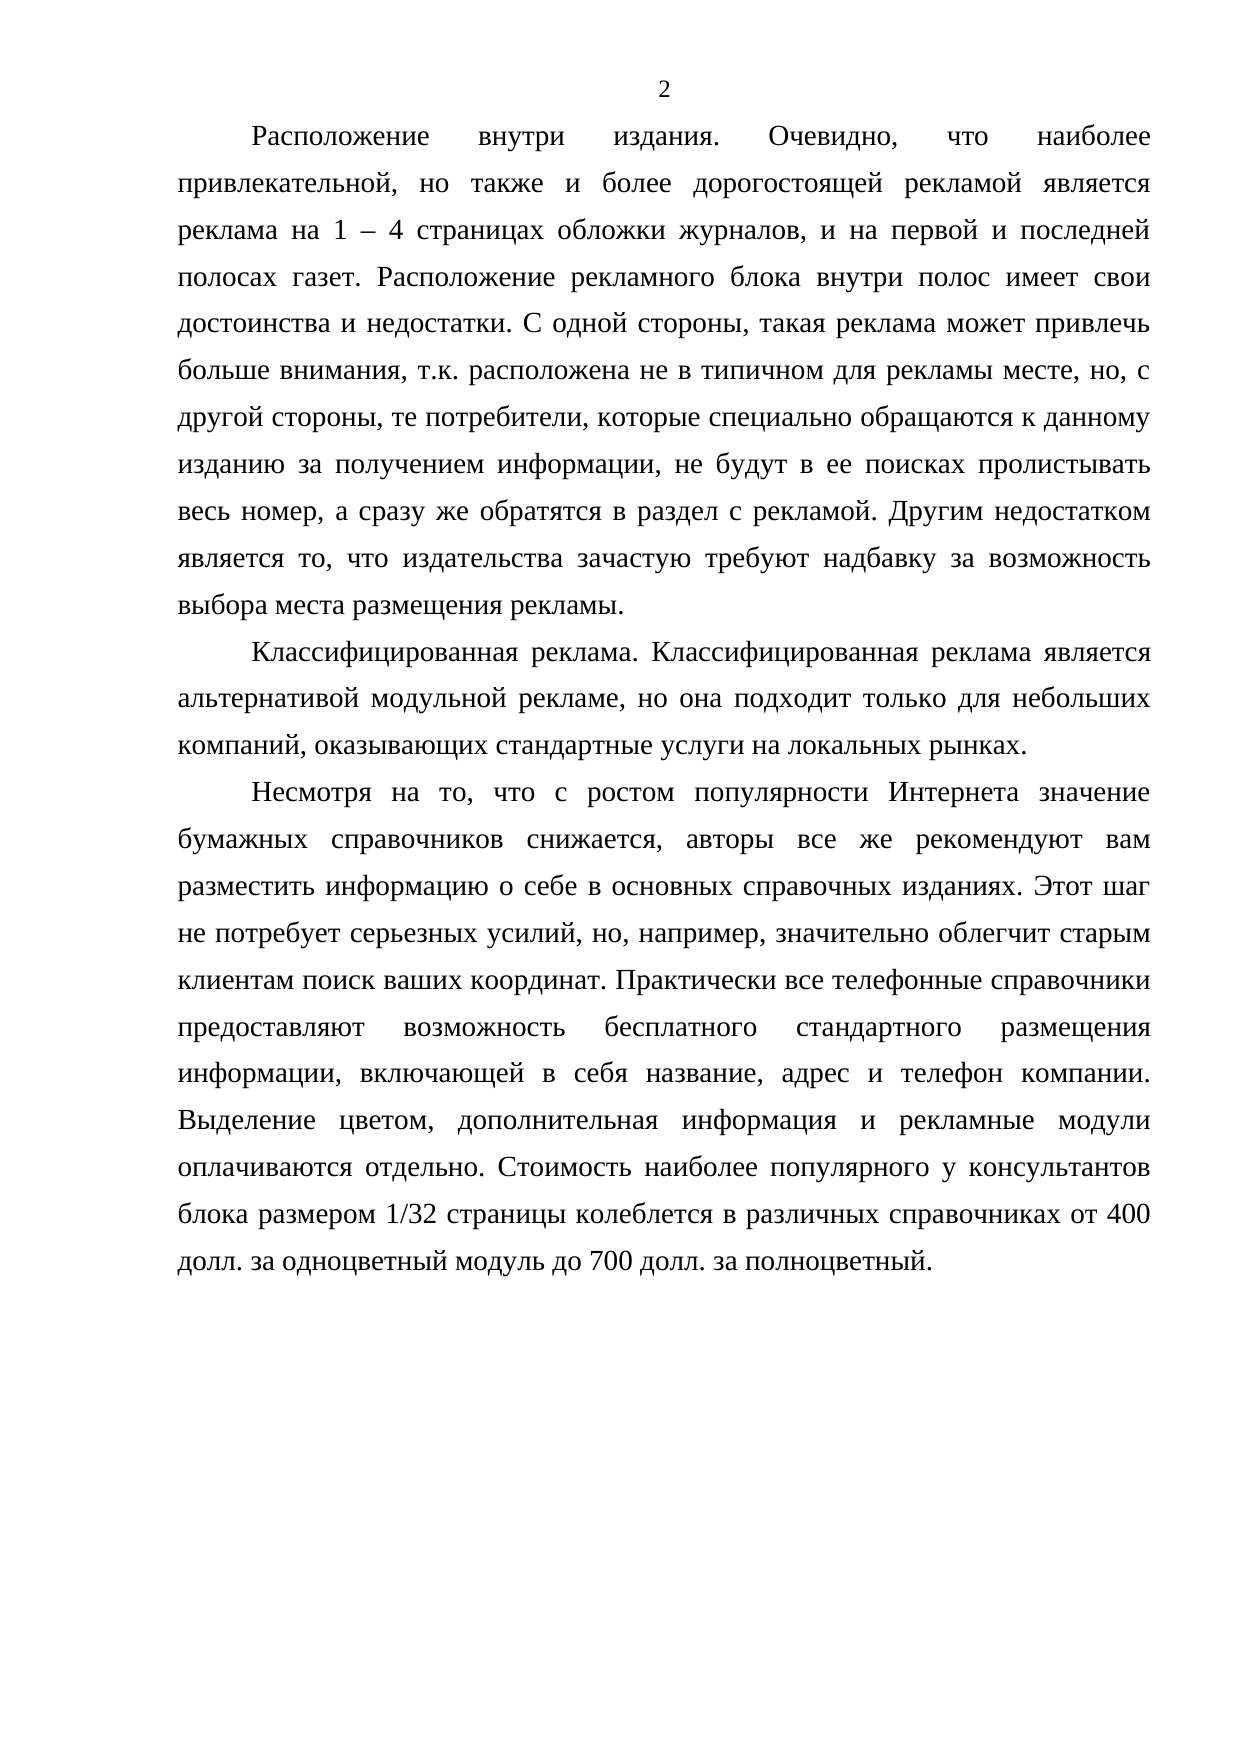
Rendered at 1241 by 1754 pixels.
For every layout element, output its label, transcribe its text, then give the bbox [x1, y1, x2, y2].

text Несмотря на то, что с ростом популярности Интернета значение бумажных справочников снижается, авторы все же рекомендуют вам разместить информацию о себе в основных справочных изданиях. Этот шаг не потребует серьезных усилий, но, например, значительно облегчит старым клиентам поиск ваших координат. Практически все телефонные справочники предоставляют возможность бесплатного стандартного размещения информации, включающей в себя название, адрес и телефон компании. Выделение цветом, дополнительная информация и рекламные модули оплачиваются отдельно. Стоимость наиболее популярного у консультантов блока размером 1/32 страницы колеблется в различных справочниках от 400 долл. за одноцветный модуль до 700 долл. за полноцветный. [177, 774, 1152, 1277]
text Классифицированная реклама. Классифицированная реклама является альтернативой модульной рекламе, но она подходит только для небольших компаний, оказывающих стандартные услуги на локальных рынках. [177, 634, 1152, 761]
text Расположение внутри издания. Очевидно, что наиболее привлекательной, но также и более дорогостоящей рекламой является реклама на 1 – 4 страницах обложки журналов, и на первой и последней полосах газет. Расположение рекламного блока внутри полос имеет свои достоинства и недостатки. С одной стороны, такая реклама может привлечь больше внимания, т.к. расположена не в типичном для рекламы месте, но, с другой стороны, те потребители, которые специально обращаются к данному изданию за получением информации, не будут в ее поисках пролистывать весь номер, а сразу же обратятся в раздел с рекламой. Другим недостатком является то, что издательства зачастую требуют надбавку за возможность выбора места размещения рекламы. [177, 118, 1152, 620]
